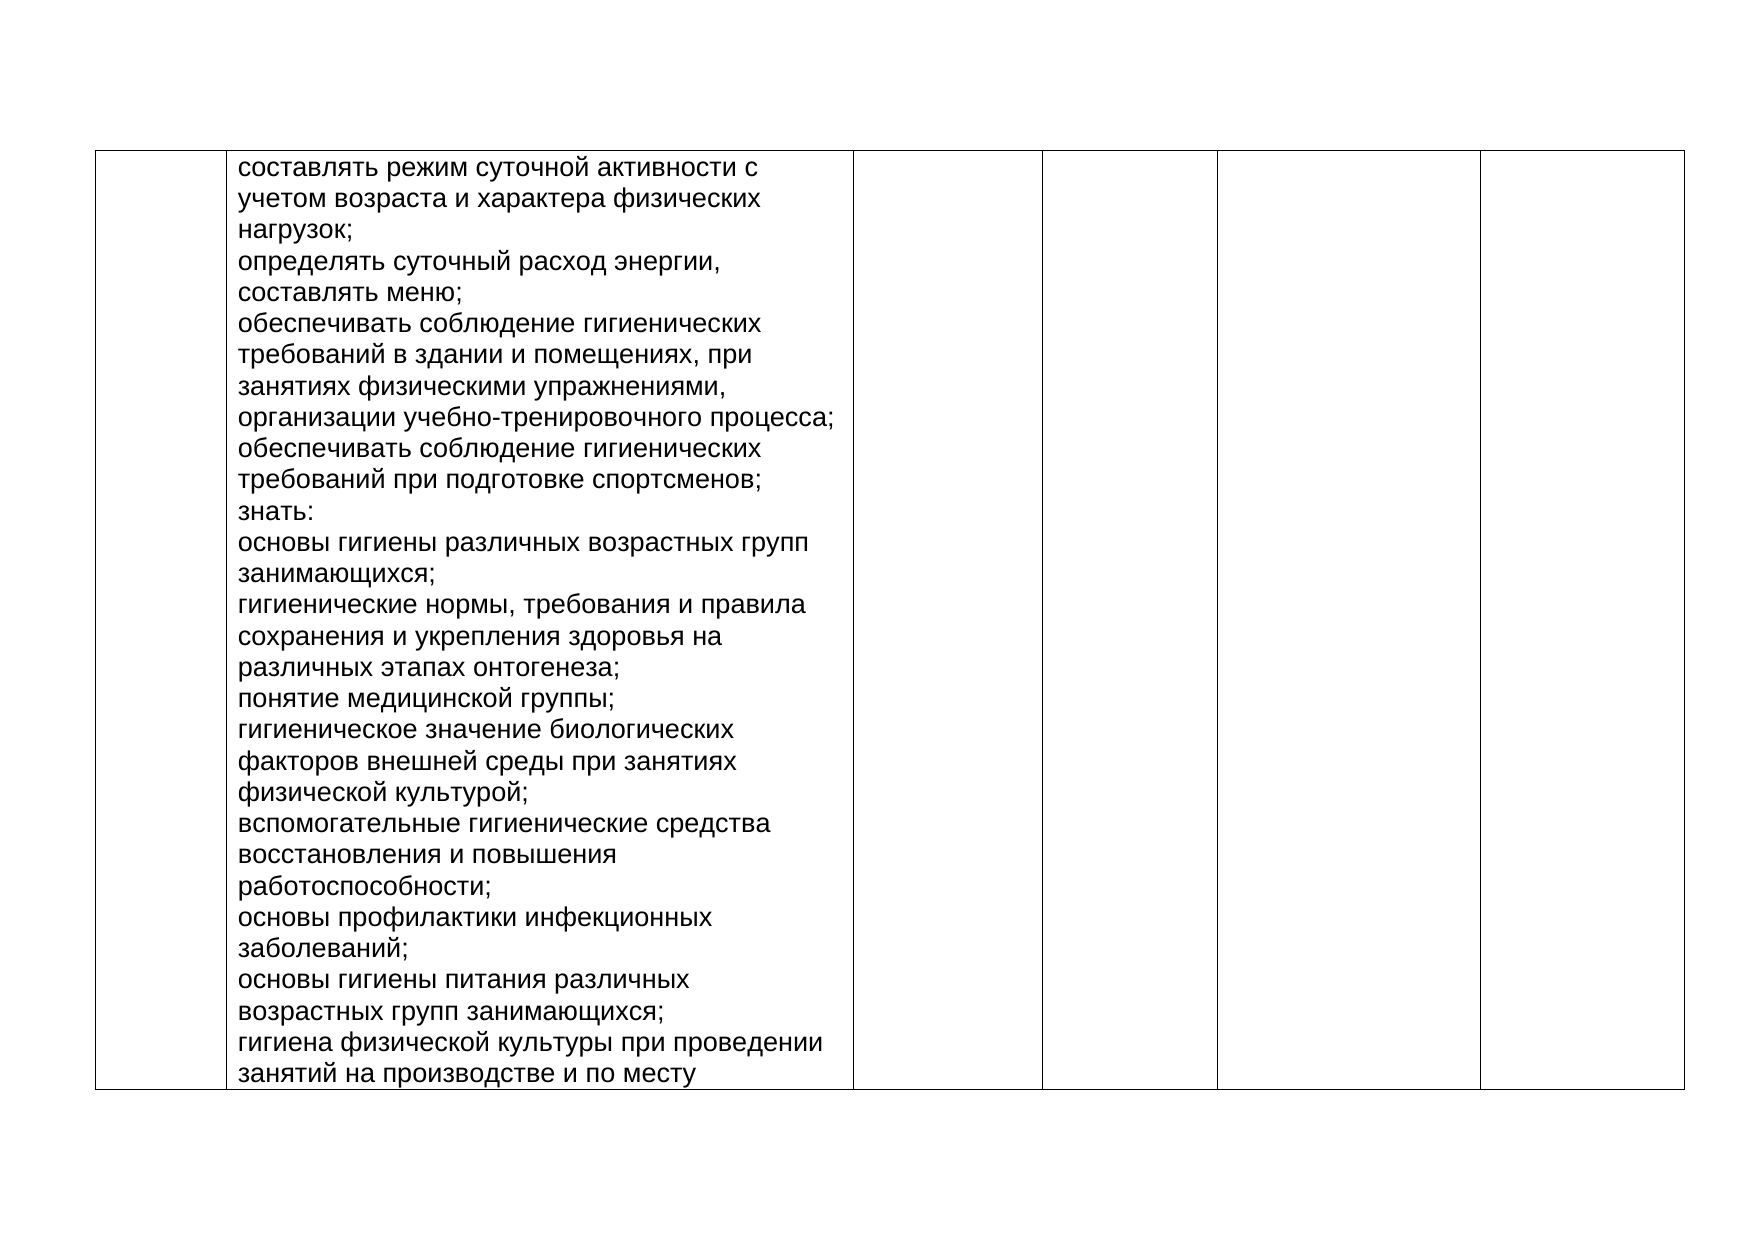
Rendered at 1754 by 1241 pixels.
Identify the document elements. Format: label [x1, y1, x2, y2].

table_cell [1218, 151, 1480, 1088]
table_cell [1481, 151, 1684, 1088]
table_cell [1043, 151, 1217, 1088]
table_cell [227, 151, 853, 1088]
table_cell [854, 151, 1042, 1088]
